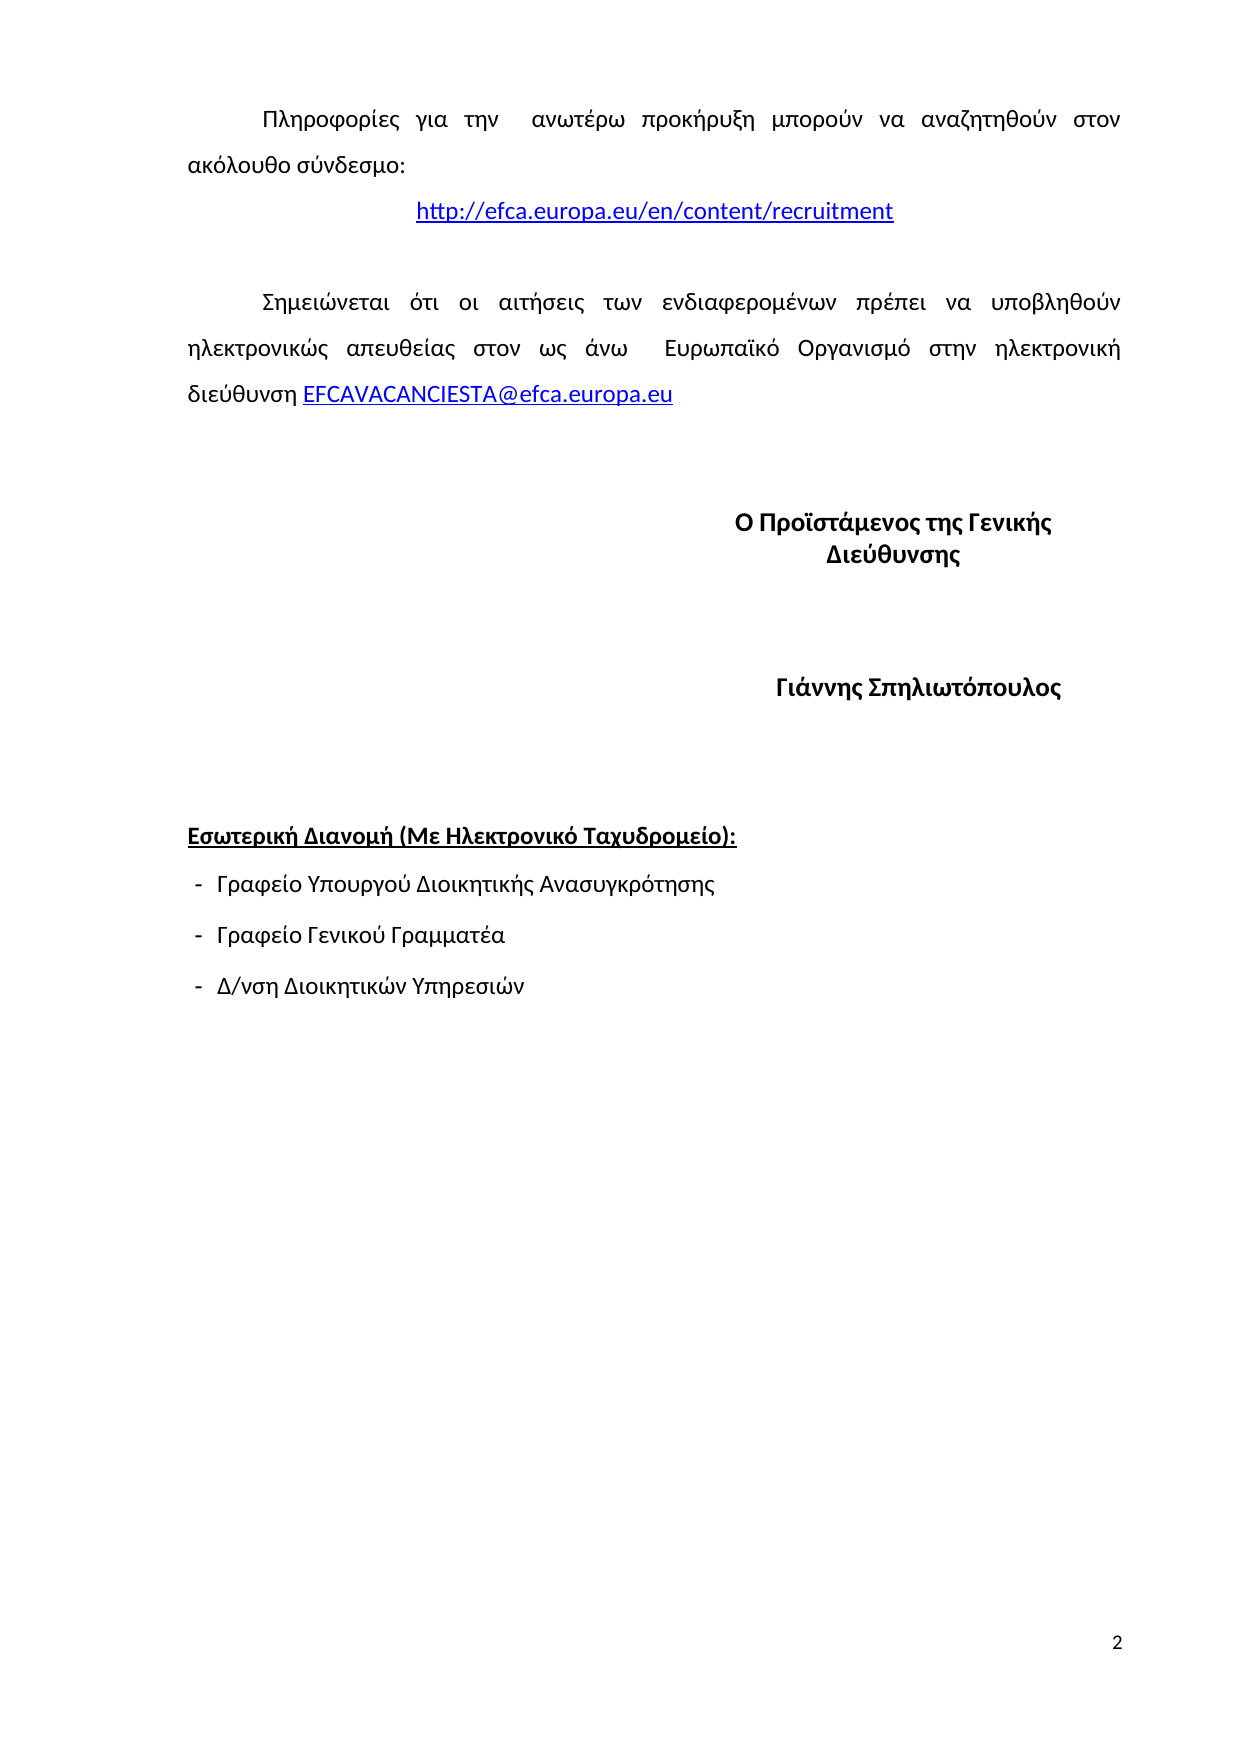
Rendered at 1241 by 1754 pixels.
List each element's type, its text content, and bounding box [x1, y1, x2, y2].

list Γραφείο Υπουργού Διοικητικής Ανασυγκρότησης [194, 866, 719, 900]
text http://efca.europa.eu/en/content/recruitment [187, 195, 1122, 225]
list Γραφείο Γενικού Γραμματέα [194, 917, 719, 951]
text Πληροφορίες για την ανωτέρω προκήρυξη μπορούν να αναζητηθούν στον ακόλουθο σύνδεσμο: [187, 103, 1122, 180]
text Εσωτερική Διανομή (Με Ηλεκτρονικό Ταχυδρομείο): [187, 820, 896, 850]
list Δ/νση Διοικητικών Υπηρεσιών [194, 968, 719, 1002]
text Σημειώνεται ότι οι αιτήσεις των ενδιαφερομένων πρέπει να υποβληθούν ηλεκτρονικώς απευθείας στον ως άνω Ευρωπαϊκό Οργανισμό στην ηλεκτρονική διεύθυνση EFCAVACANCIESTA@efca.europa.eu [187, 286, 1122, 408]
